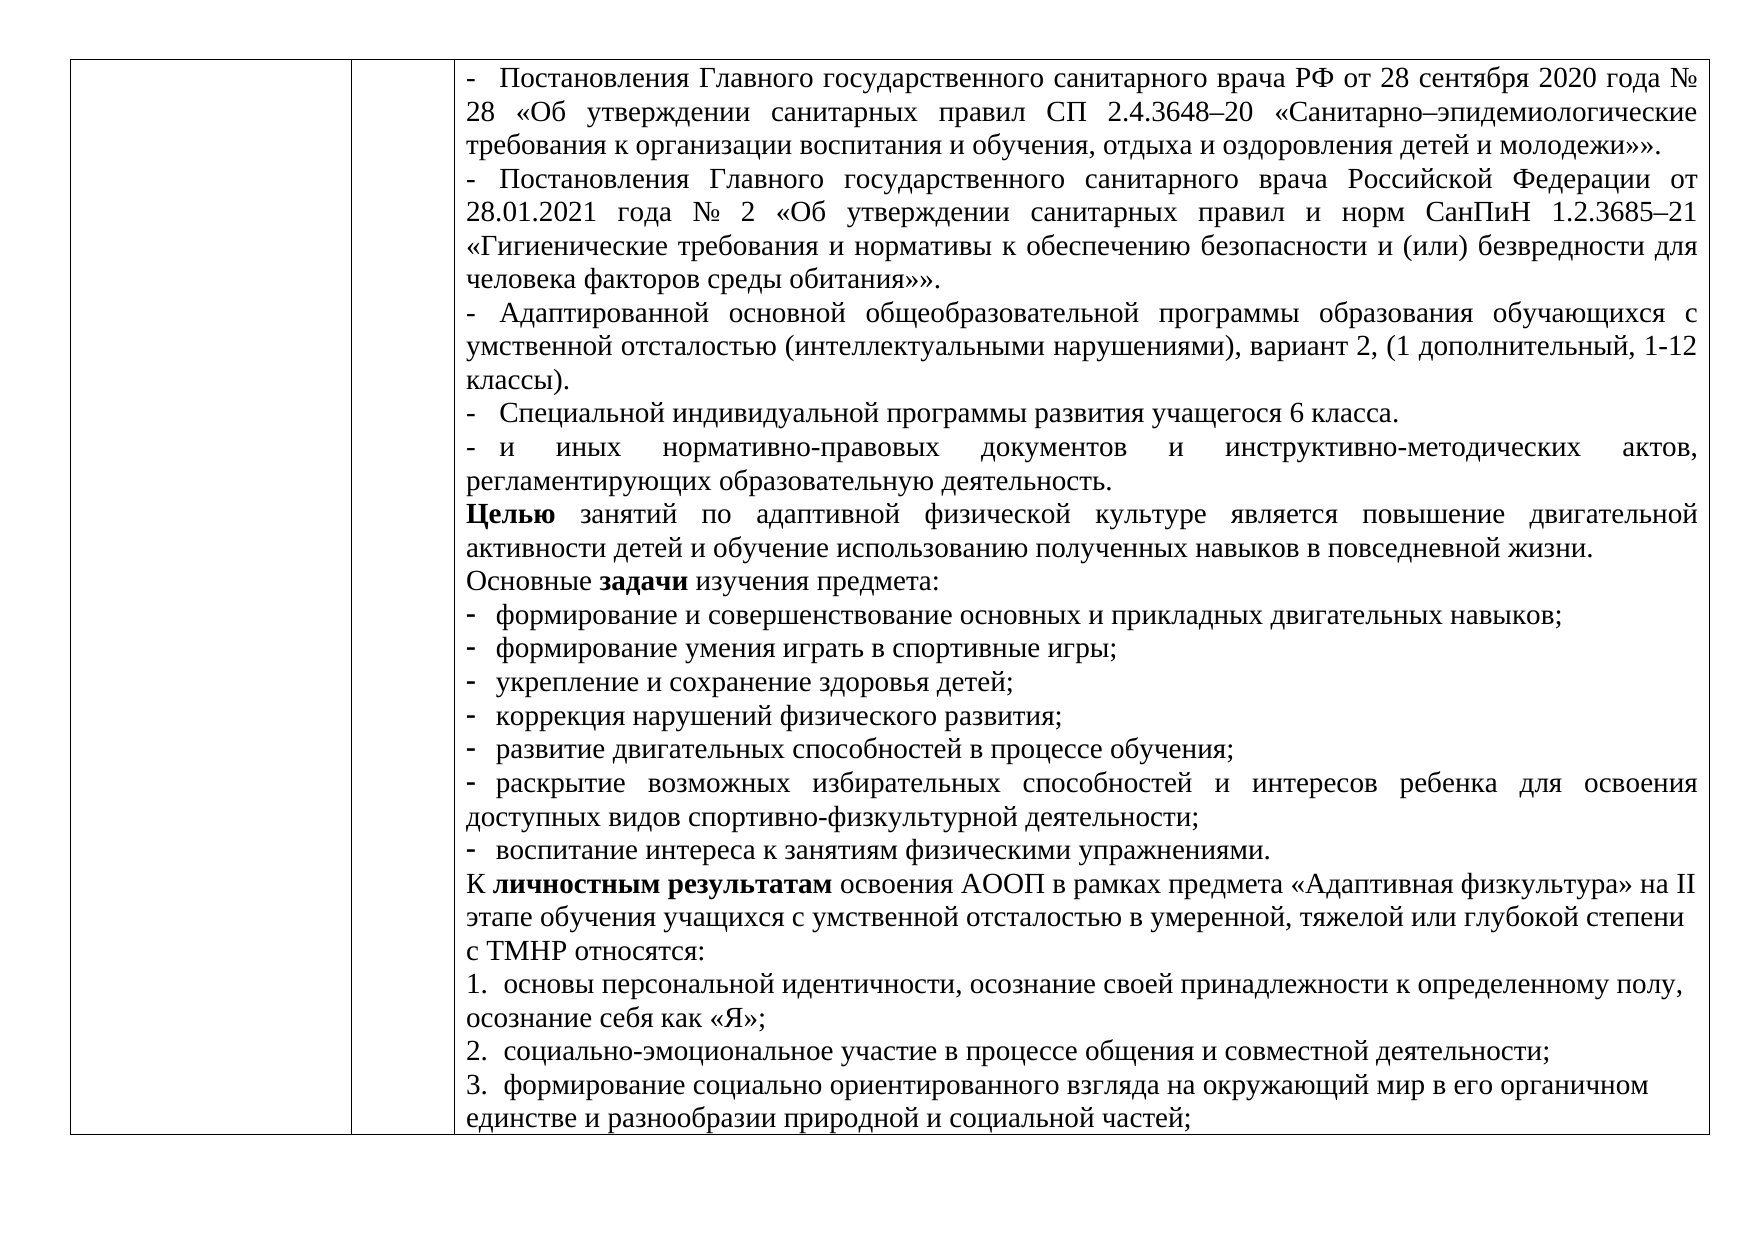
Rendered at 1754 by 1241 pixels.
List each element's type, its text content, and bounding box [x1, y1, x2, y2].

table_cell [71, 60, 351, 1134]
table_cell 6 [352, 60, 454, 1134]
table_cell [455, 60, 1709, 1134]
